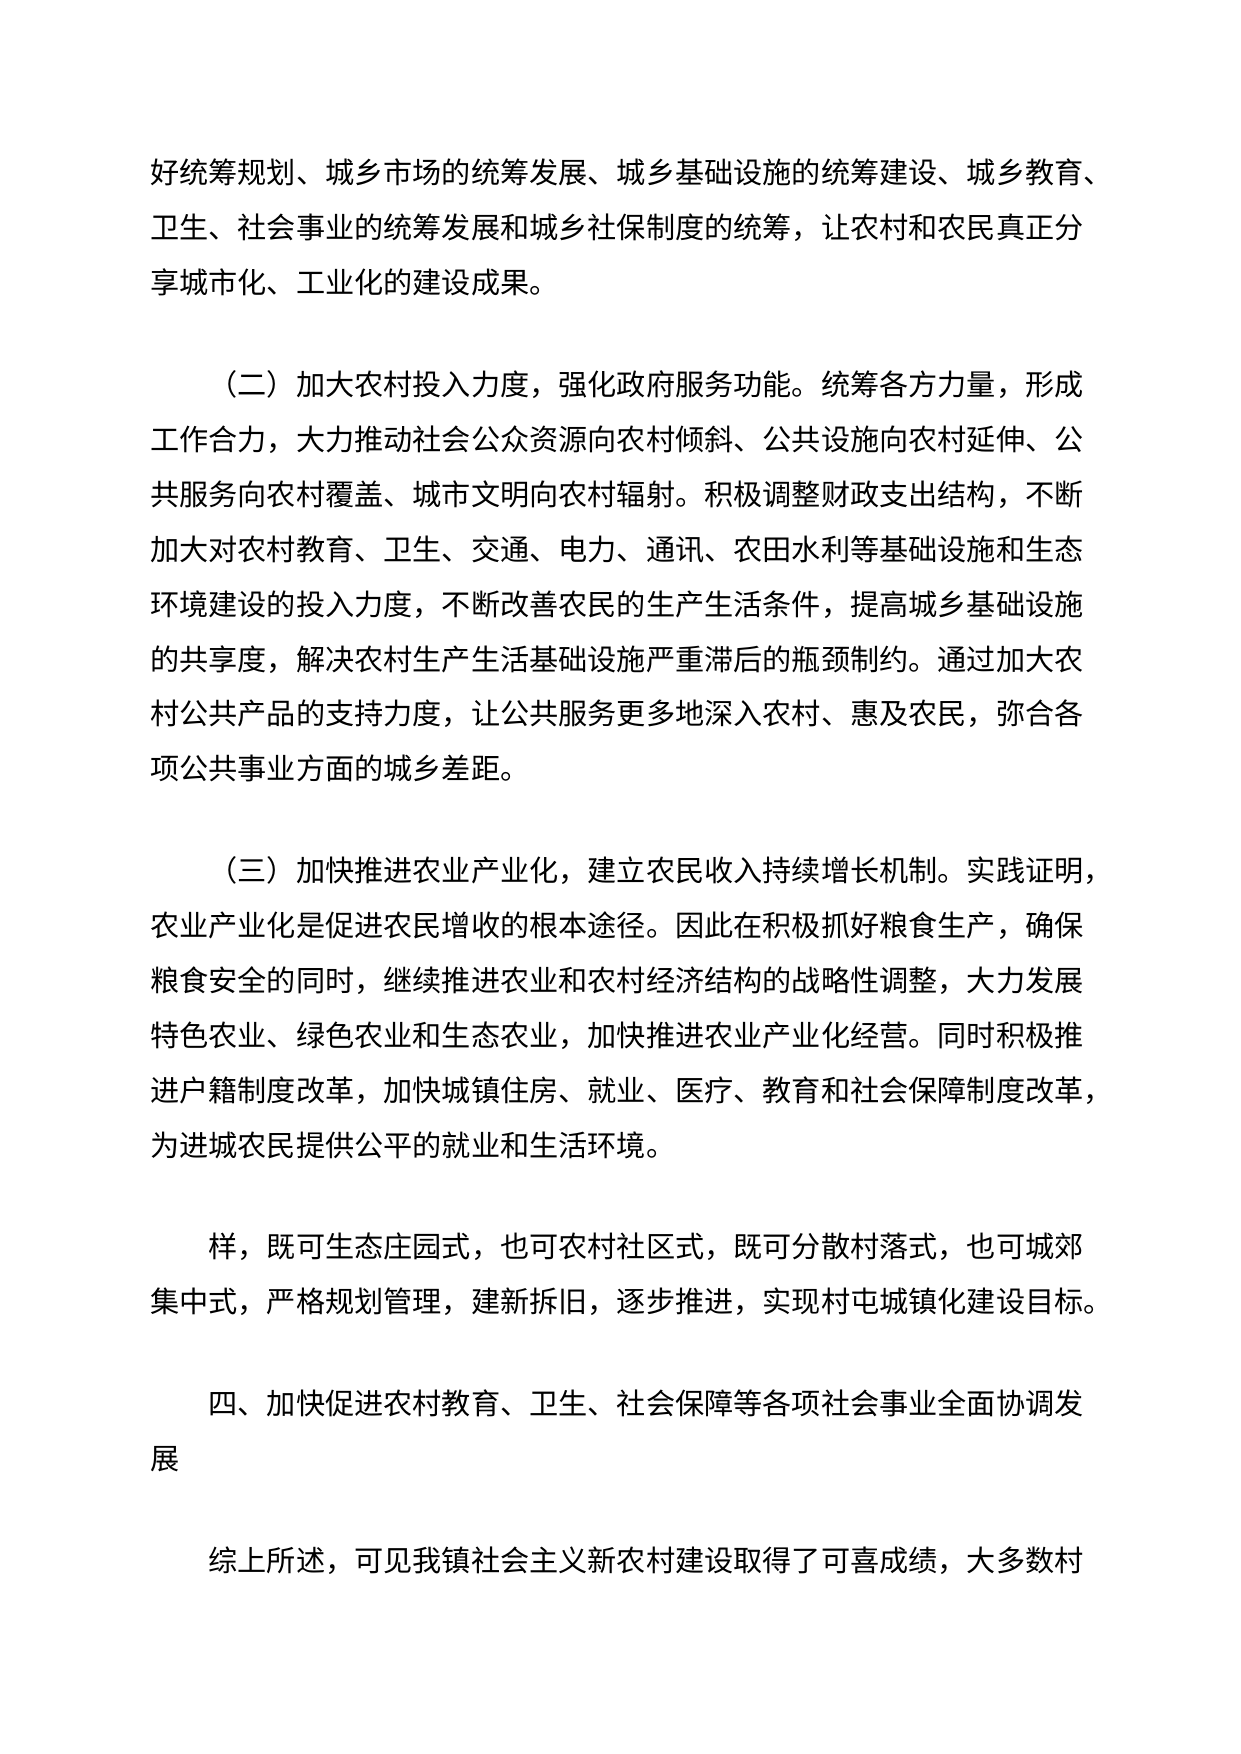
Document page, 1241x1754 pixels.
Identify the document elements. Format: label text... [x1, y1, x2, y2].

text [150, 1537, 1090, 1579]
text 样，既可生态庄园式，也可农村社区式，既可分散村落式，也可城郊集中式，严格规划管理，建新拆旧，逐步推进，实现村屯城镇化建设目标。 [150, 1224, 1090, 1321]
text 四、加快促进农村教育、卫生、社会保障等各项社会事业全面协调发展 [150, 1381, 1090, 1478]
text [150, 150, 1090, 302]
text （三）加快推进农业产业化，建立农民收入持续增长机制。实践证明，农业产业化是促进农民增收的根本途径。因此在积极抓好粮食生产，确保粮食安全的同时，继续推进农业和农村经济结构的战略性调整，大力发展特色农业、绿色农业和生态农业，加快推进农业产业化经营。同时积极推进户籍制度改革，加快城镇住房、就业、医疗、教育和社会保障制度改革，为进城农民提供公平的就业和生活环境。 [150, 848, 1090, 1164]
text （二）加大农村投入力度，强化政府服务功能。统筹各方力量，形成工作合力，大力推动社会公众资源向农村倾斜、公共设施向农村延伸、公共服务向农村覆盖、城市文明向农村辐射。积极调整财政支出结构，不断加大对农村教育、卫生、交通、电力、通讯、农田水利等基础设施和生态环境建设的投入力度，不断改善农民的生产生活条件，提高城乡基础设施的共享度，解决农村生产生活基础设施严重滞后的瓶颈制约。通过加大农村公共产品的支持力度，让公共服务更多地深入农村、惠及农民，弥合各项公共事业方面的城乡差距。 [150, 362, 1090, 788]
